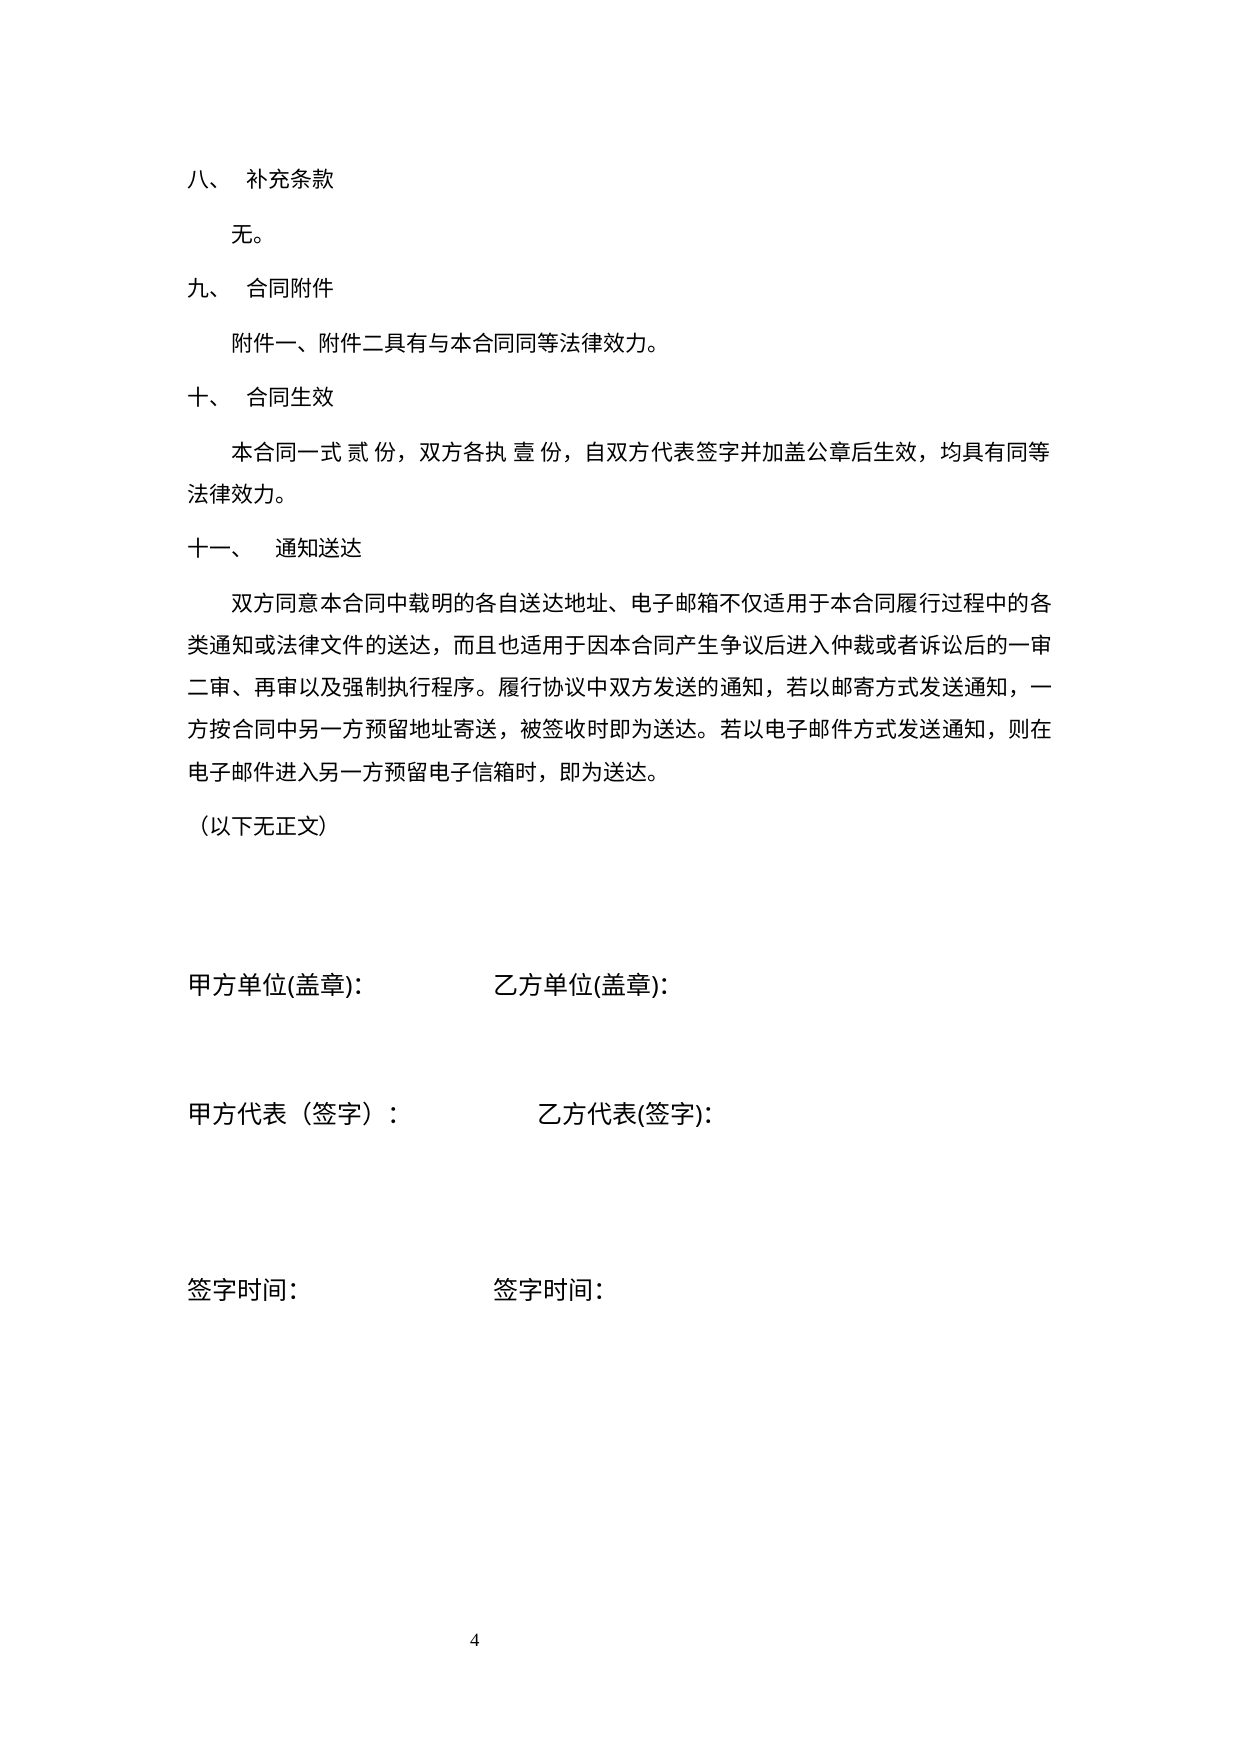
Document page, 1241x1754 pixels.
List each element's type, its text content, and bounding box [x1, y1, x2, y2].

list 通知送达 [187, 531, 1053, 563]
list 合同附件 [187, 271, 1053, 303]
text 附件一、附件二具有与本合同同等法律效力。 [187, 325, 1053, 358]
list 合同生效 [187, 380, 1053, 412]
text （以下无正文） [187, 809, 1053, 841]
text 本合同一式 贰 份，双方各执 壹 份，自双方代表签字并加盖公章后生效，均具有同等法律效力。 [187, 434, 1053, 509]
text 签字时间： 签字时间： [187, 1256, 1053, 1321]
text 无。 [187, 216, 1053, 249]
list 补充条款 [187, 162, 1053, 194]
text 双方同意本合同中载明的各自送达地址、电子邮箱不仅适用于本合同履行过程中的各类通知或法律文件的送达，而且也适用于因本合同产生争议后进入仲裁或者诉讼后的一审、二审、再审以及强制执行程序。履行协议中双方发送的通知，若以邮寄方式发送通知，一方按合同中另一方预留地址寄送，被签收时即为送达。若以电子邮件方式发送通知，则在电子邮件进入另一方预留电子信箱时，即为送达。 [187, 586, 1053, 787]
text 甲方代表（签字）： 乙方代表(签字)： [187, 1080, 1053, 1145]
text 甲方单位(盖章)： 乙方单位(盖章)： [187, 951, 1053, 1058]
